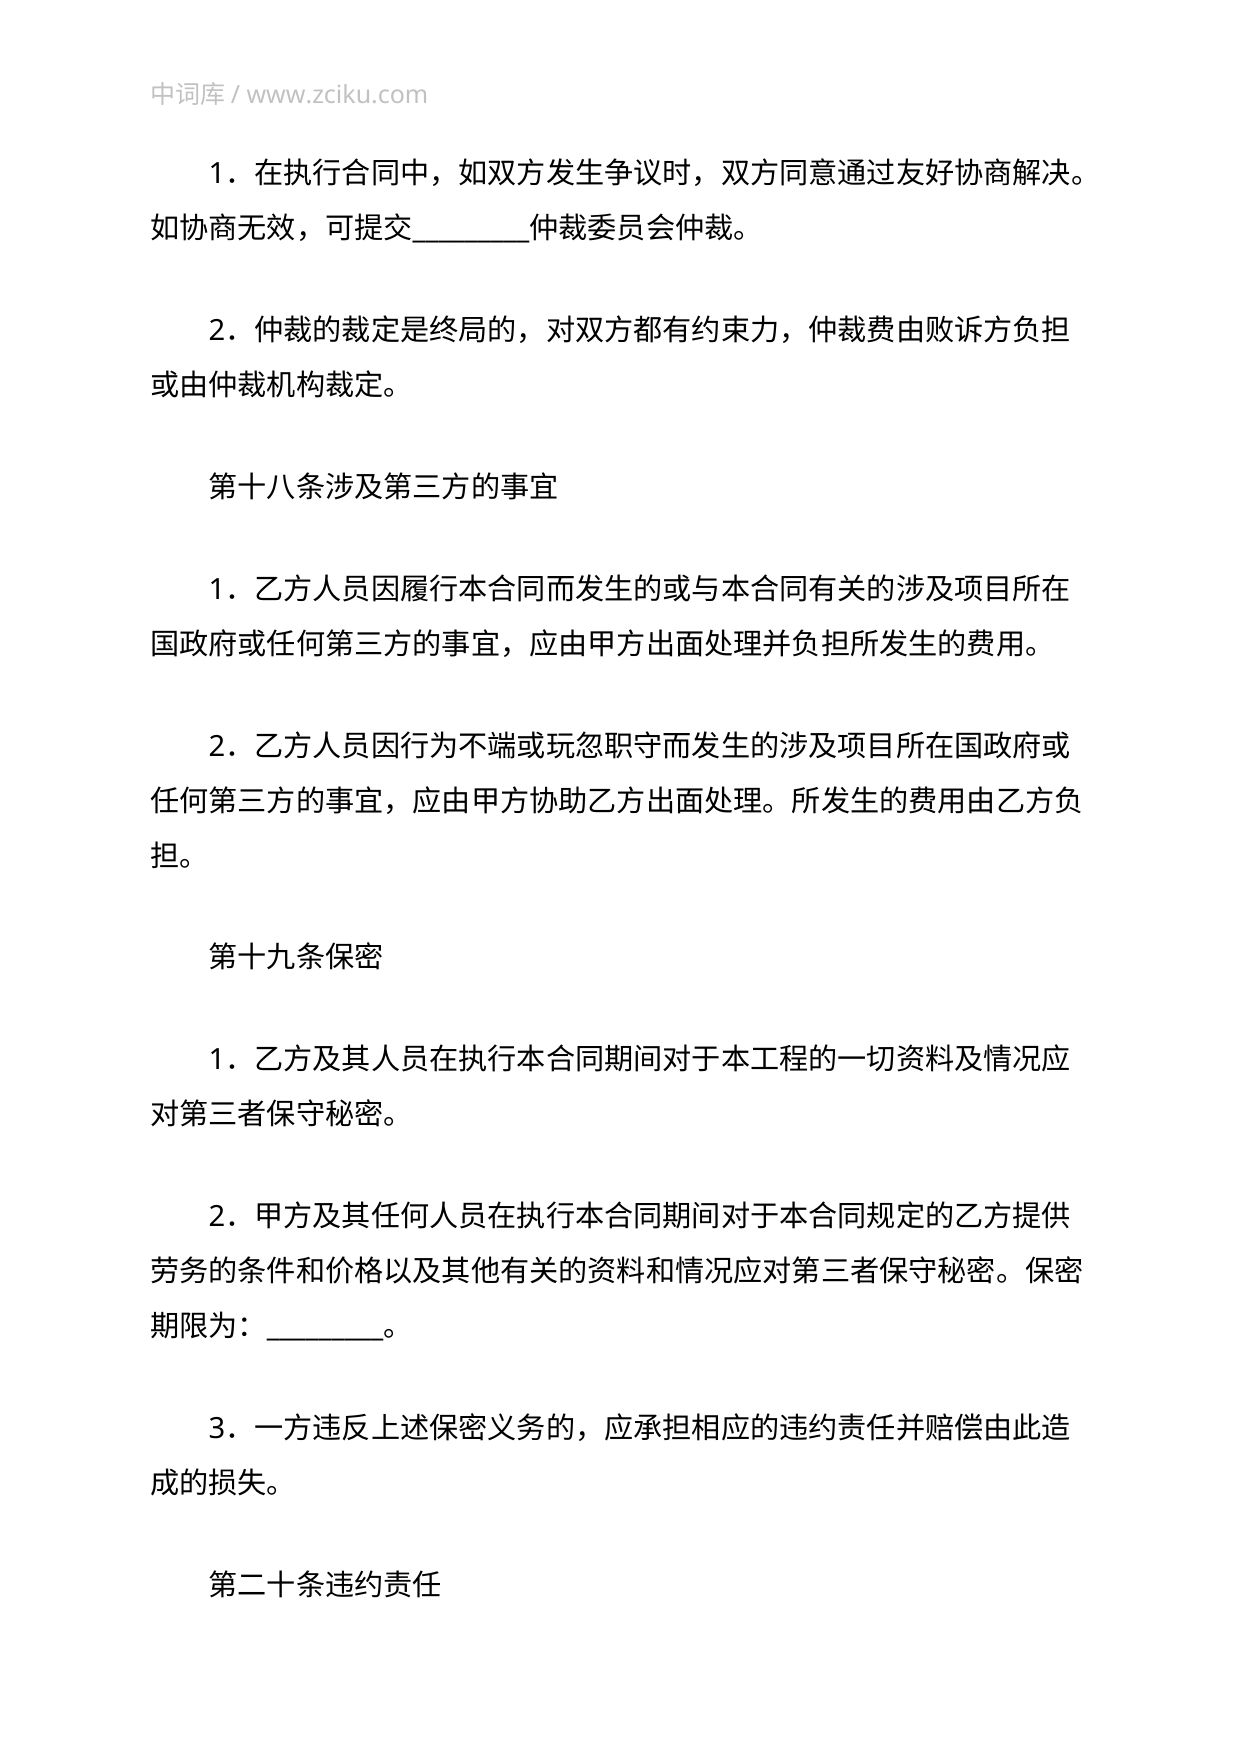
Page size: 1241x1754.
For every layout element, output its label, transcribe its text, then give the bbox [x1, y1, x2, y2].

text 第十九条保密 [150, 934, 1090, 976]
text 2．甲方及其任何人员在执行本合同期间对于本合同规定的乙方提供劳务的条件和价格以及其他有关的资料和情况应对第三者保守秘密。保密期限为：_________。 [150, 1192, 1090, 1345]
text 第二十条违约责任 [150, 1561, 1090, 1603]
text 1．在执行合同中，如双方发生争议时，双方同意通过友好协商解决。如协商无效，可提交_________仲裁委员会仲裁。 [150, 150, 1090, 247]
text 3．一方违反上述保密义务的，应承担相应的违约责任并赔偿由此造成的损失。 [150, 1404, 1090, 1502]
text 2．仲裁的裁定是终局的，对双方都有约束力，仲裁费由败诉方负担或由仲裁机构裁定。 [150, 307, 1090, 404]
text 2．乙方人员因行为不端或玩忽职守而发生的涉及项目所在国政府或任何第三方的事宜，应由甲方协助乙方出面处理。所发生的费用由乙方负担。 [150, 722, 1090, 874]
text 第十八条涉及第三方的事宜 [150, 464, 1090, 506]
text 1．乙方及其人员在执行本合同期间对于本工程的一切资料及情况应对第三者保守秘密。 [150, 1036, 1090, 1133]
text 1．乙方人员因履行本合同而发生的或与本合同有关的涉及项目所在国政府或任何第三方的事宜，应由甲方出面处理并负担所发生的费用。 [150, 566, 1090, 663]
